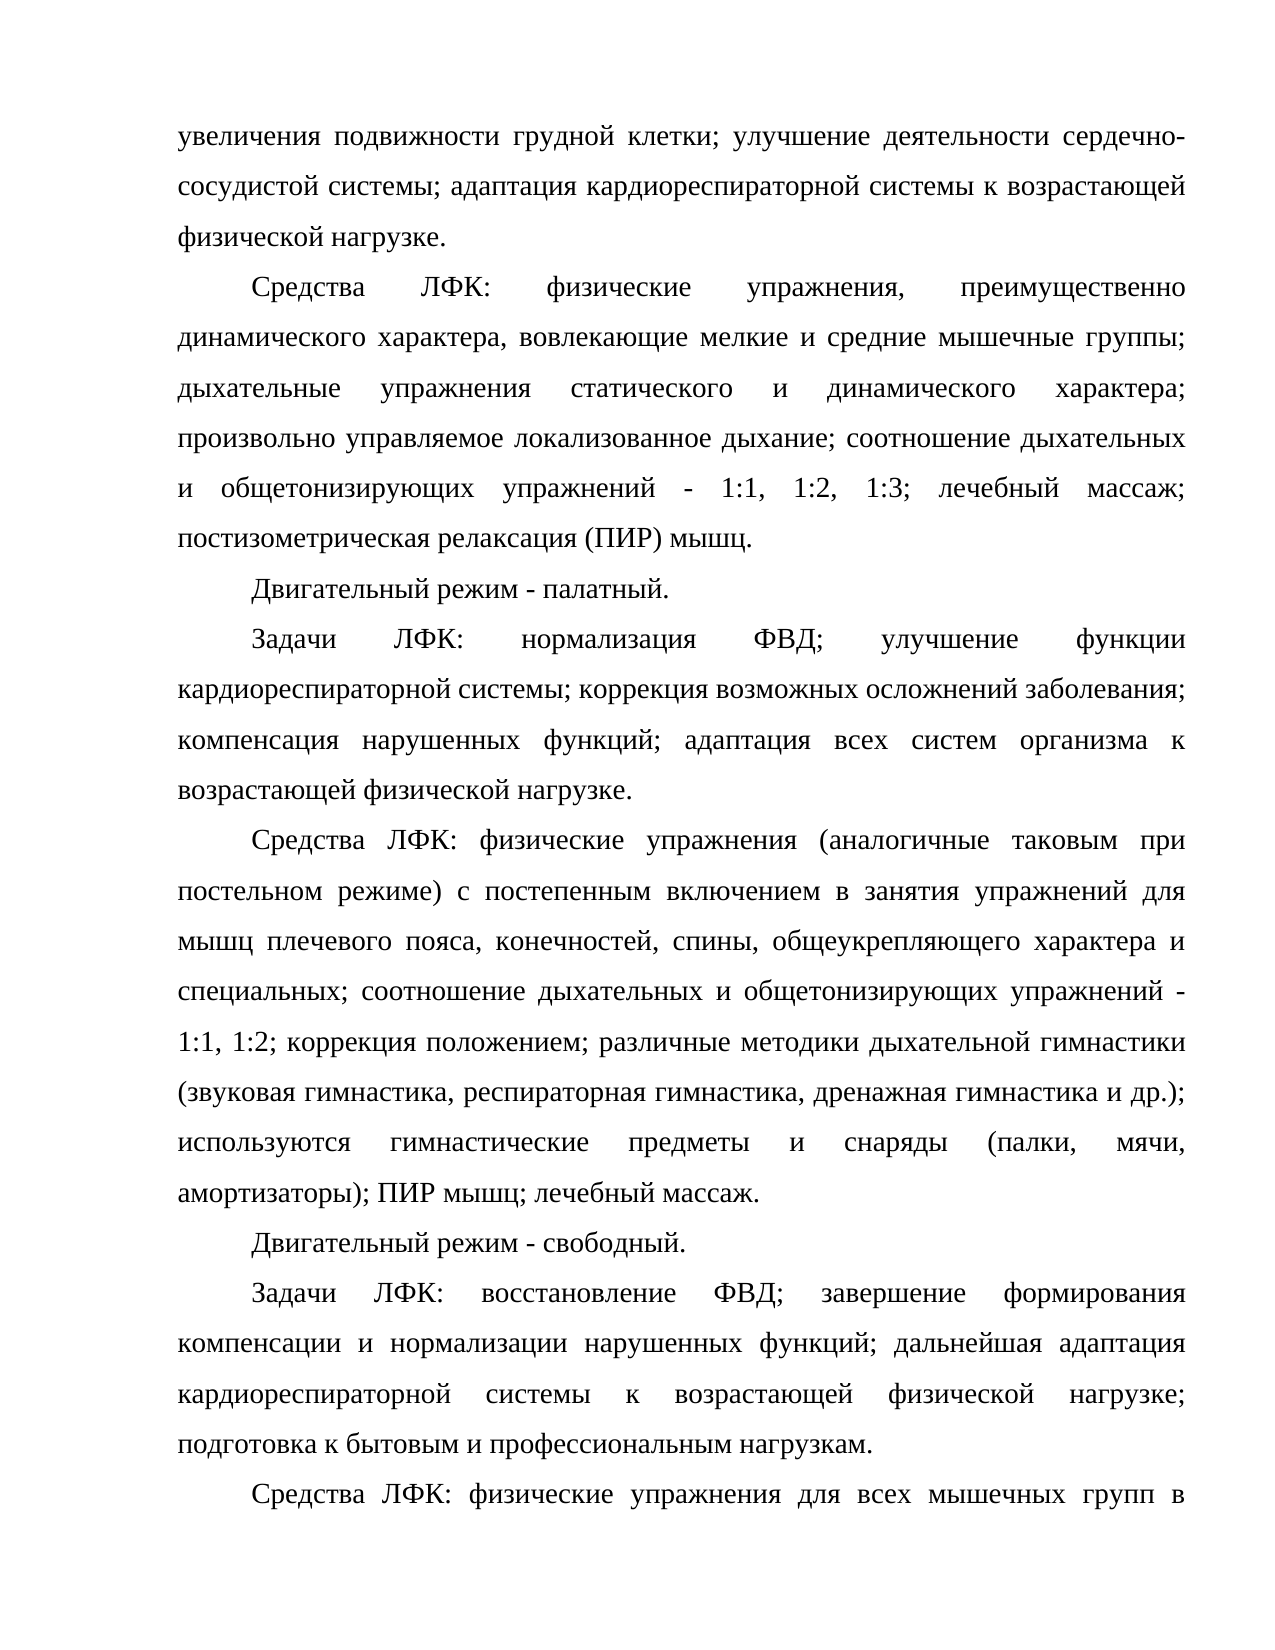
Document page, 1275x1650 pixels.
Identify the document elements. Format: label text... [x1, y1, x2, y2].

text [177, 1477, 1186, 1510]
text Задачи ЛФК: восстановление ФВД; завершение формирования компенсации и нормализации нарушенных функций; дальнейшая адаптация кардиореспираторной системы к возрастающей физической нагрузке; подготовка к бытовым и профессиональным нагрузкам. [177, 1275, 1186, 1460]
text Задачи ЛФК: нормализация ФВД; улучшение функции кардиореспираторной системы; коррекция возможных осложнений заболевания; компенсация нарушенных функций; адаптация всех систем организма к возрастающей физической нагрузке. [177, 621, 1186, 806]
text Двигательный режим - палатный. [177, 571, 1186, 604]
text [177, 118, 1186, 252]
text Средства ЛФК: физические упражнения (аналогичные таковым при постельном режиме) с постепенным включением в занятия упражнений для мышц плечевого пояса, конечностей, спины, общеукрепляющего характера и специальных; соотношение дыхательных и общетонизирующих упражнений - 1:1, 1:2; коррекция положением; различные методики дыхательной гимнастики (звуковая гимнастика, респираторная гимнастика, дренажная гимнастика и др.); используются гимнастические предметы и снаряды (палки, мячи, амортизаторы); ПИР мышц; лечебный массаж. [177, 822, 1186, 1208]
text Двигательный режим - свободный. [177, 1225, 1186, 1258]
text Средства ЛФК: физические упражнения, преимущественно динамического характера, вовлекающие мелкие и средние мышечные группы; дыхательные упражнения статического и динамического характера; произвольно управляемое локализованное дыхание; соотношение дыхательных и общетонизирующих упражнений - 1:1, 1:2, 1:3; лечебный массаж; постизометрическая релаксация (ПИР) мышц. [177, 269, 1186, 554]
